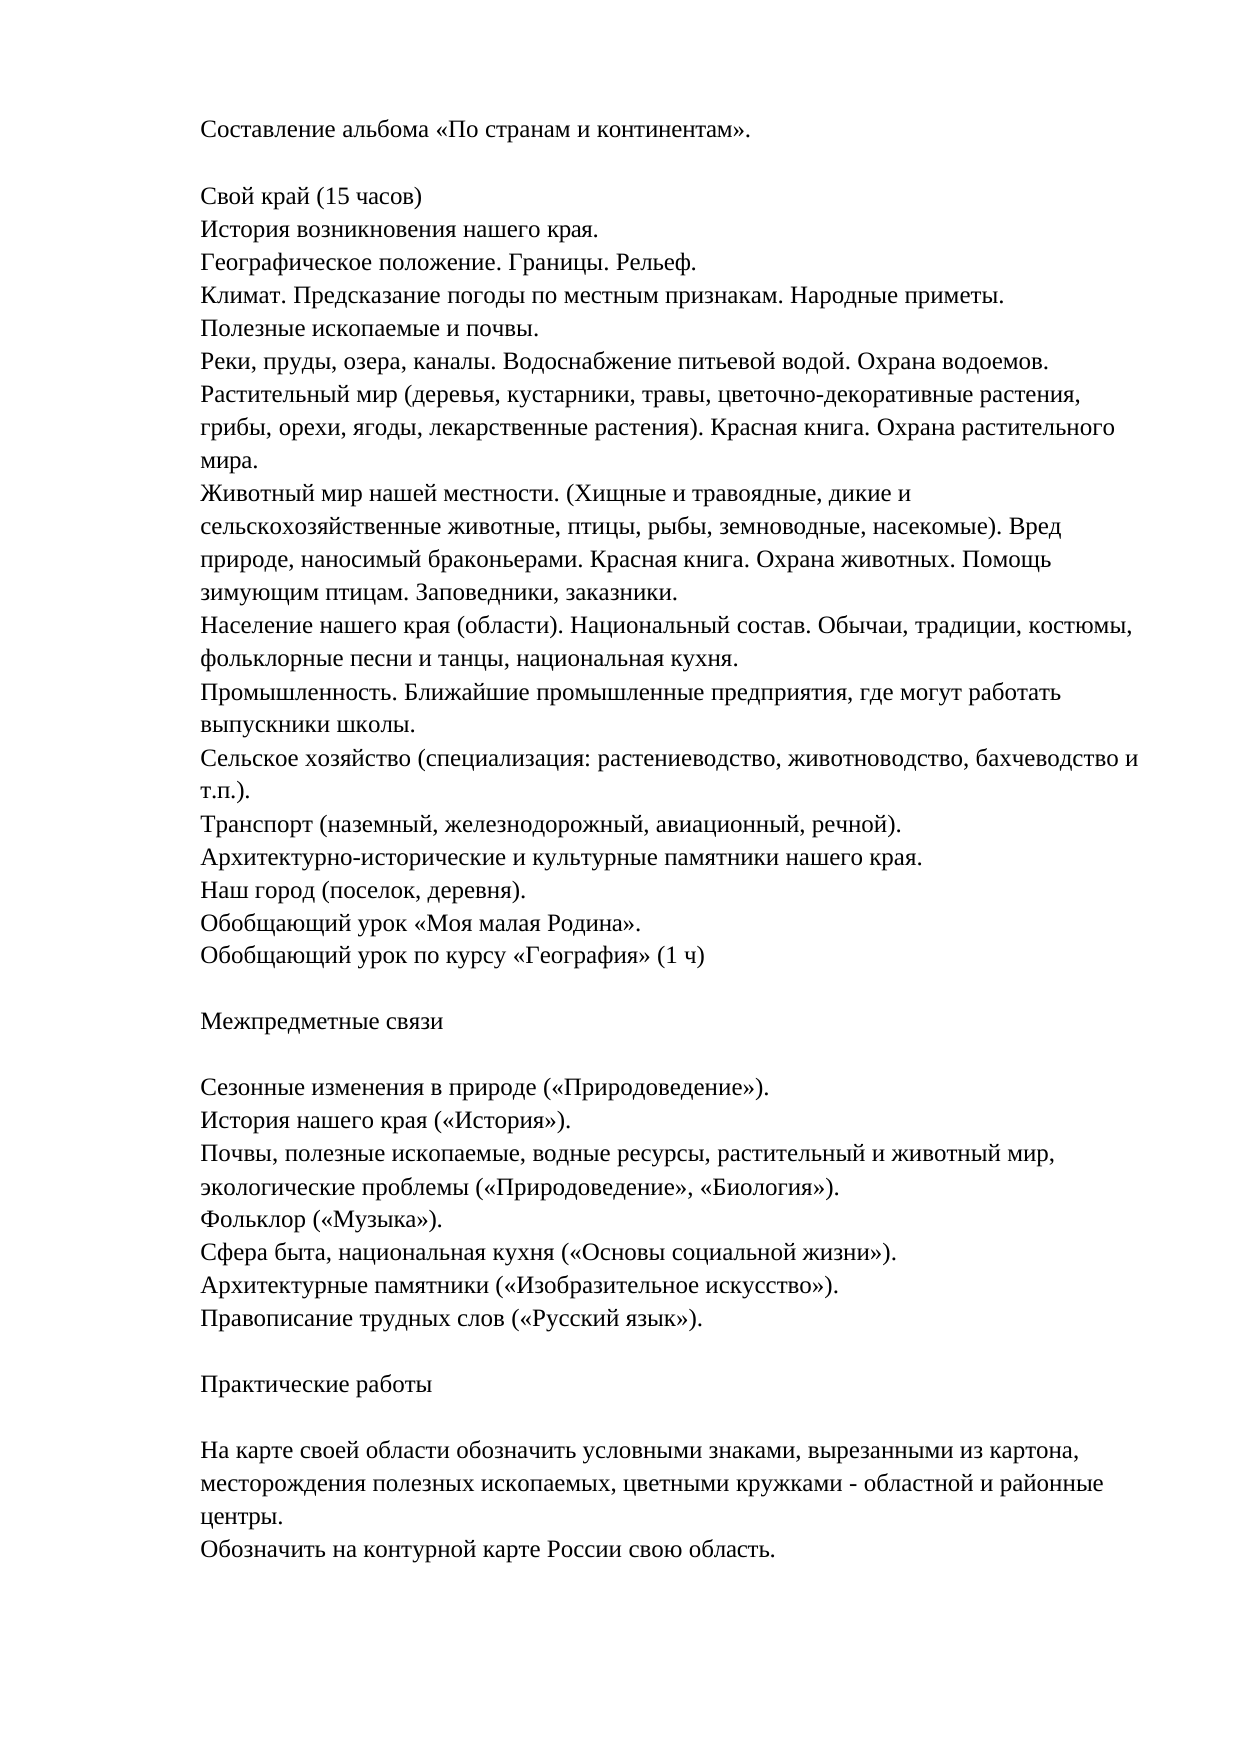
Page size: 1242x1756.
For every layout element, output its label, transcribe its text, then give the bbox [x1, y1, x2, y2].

text Реки, пруды, озера, каналы. Водоснабжение питьевой водой. Охрана водоемов. Растительный мир (деревья, кустарники, травы, цветочно-декоративные растения, грибы, орехи, ягоды, лекарственные растения). Красная книга. Охрана растительного мира. [200, 346, 1139, 474]
text Транспорт (наземный, железнодорожный, авиационный, речной). Архитектурно-исторические и культурные памятники нашего края. Наш город (поселок, деревня). [200, 809, 923, 903]
text Обобщающий урок по курсу «География» (1 ч) Межпредметные связи [200, 940, 819, 1035]
text Свой край (15 часов) [200, 181, 1167, 209]
text Климат. Предсказание погоды по местным признакам. Народные приметы. Полезные ископаемые и почвы. [200, 280, 1045, 342]
text Обобщающий урок «Моя малая Родина». [200, 908, 1167, 936]
text История возникновения нашего края. [200, 214, 1167, 243]
text Обозначить на контурной карте России свою область. [200, 1534, 1167, 1563]
text Сельское хозяйство (специализация: растениеводство, животноводство, бахчеводство и т.п.). [200, 743, 1142, 804]
text Промышленность. Ближайшие промышленные предприятия, где могут работать выпускники школы. [200, 677, 1167, 738]
text Фольклор («Музыка»). [200, 1204, 1167, 1233]
text Сезонные изменения в природе («Природоведение»). История нашего края («История»). [200, 1072, 819, 1134]
text Правописание трудных слов («Русский язык»). Практические работы [200, 1303, 819, 1398]
text Ha карте своей области обозначить условными знаками, вырезанными из картона, месторождения полезных ископаемых, цветными кружками - областной и районные центры. [200, 1435, 1167, 1530]
text Составление альбома «По странам и континентам». [200, 114, 1167, 143]
text Население нашего края (области). Национальный состав. Обычаи, традиции, костюмы, фольклорные песни и танцы, национальная кухня. [200, 611, 1167, 672]
text Сфера быта, национальная кухня («Основы социальной жизни»). Архитектурные памятники («Изобразительное искусство»). [200, 1237, 936, 1299]
text Животный мир нашей местности. (Хищные и травоядные, дикие и сельскохозяйственные животные, птицы, рыбы, земноводные, насекомые). Вред природе, наносимый браконьерами. Красная книга. Охрана животных. Помощь зимующим птицам. Заповедники, заказники. [200, 478, 1139, 606]
text Почвы, полезные ископаемые, водные ресурсы, растительный и животный мир, экологические проблемы («Природоведение», «Биология»). [200, 1138, 1167, 1200]
text Географическое положение. Границы. Рельеф. [200, 247, 1167, 276]
